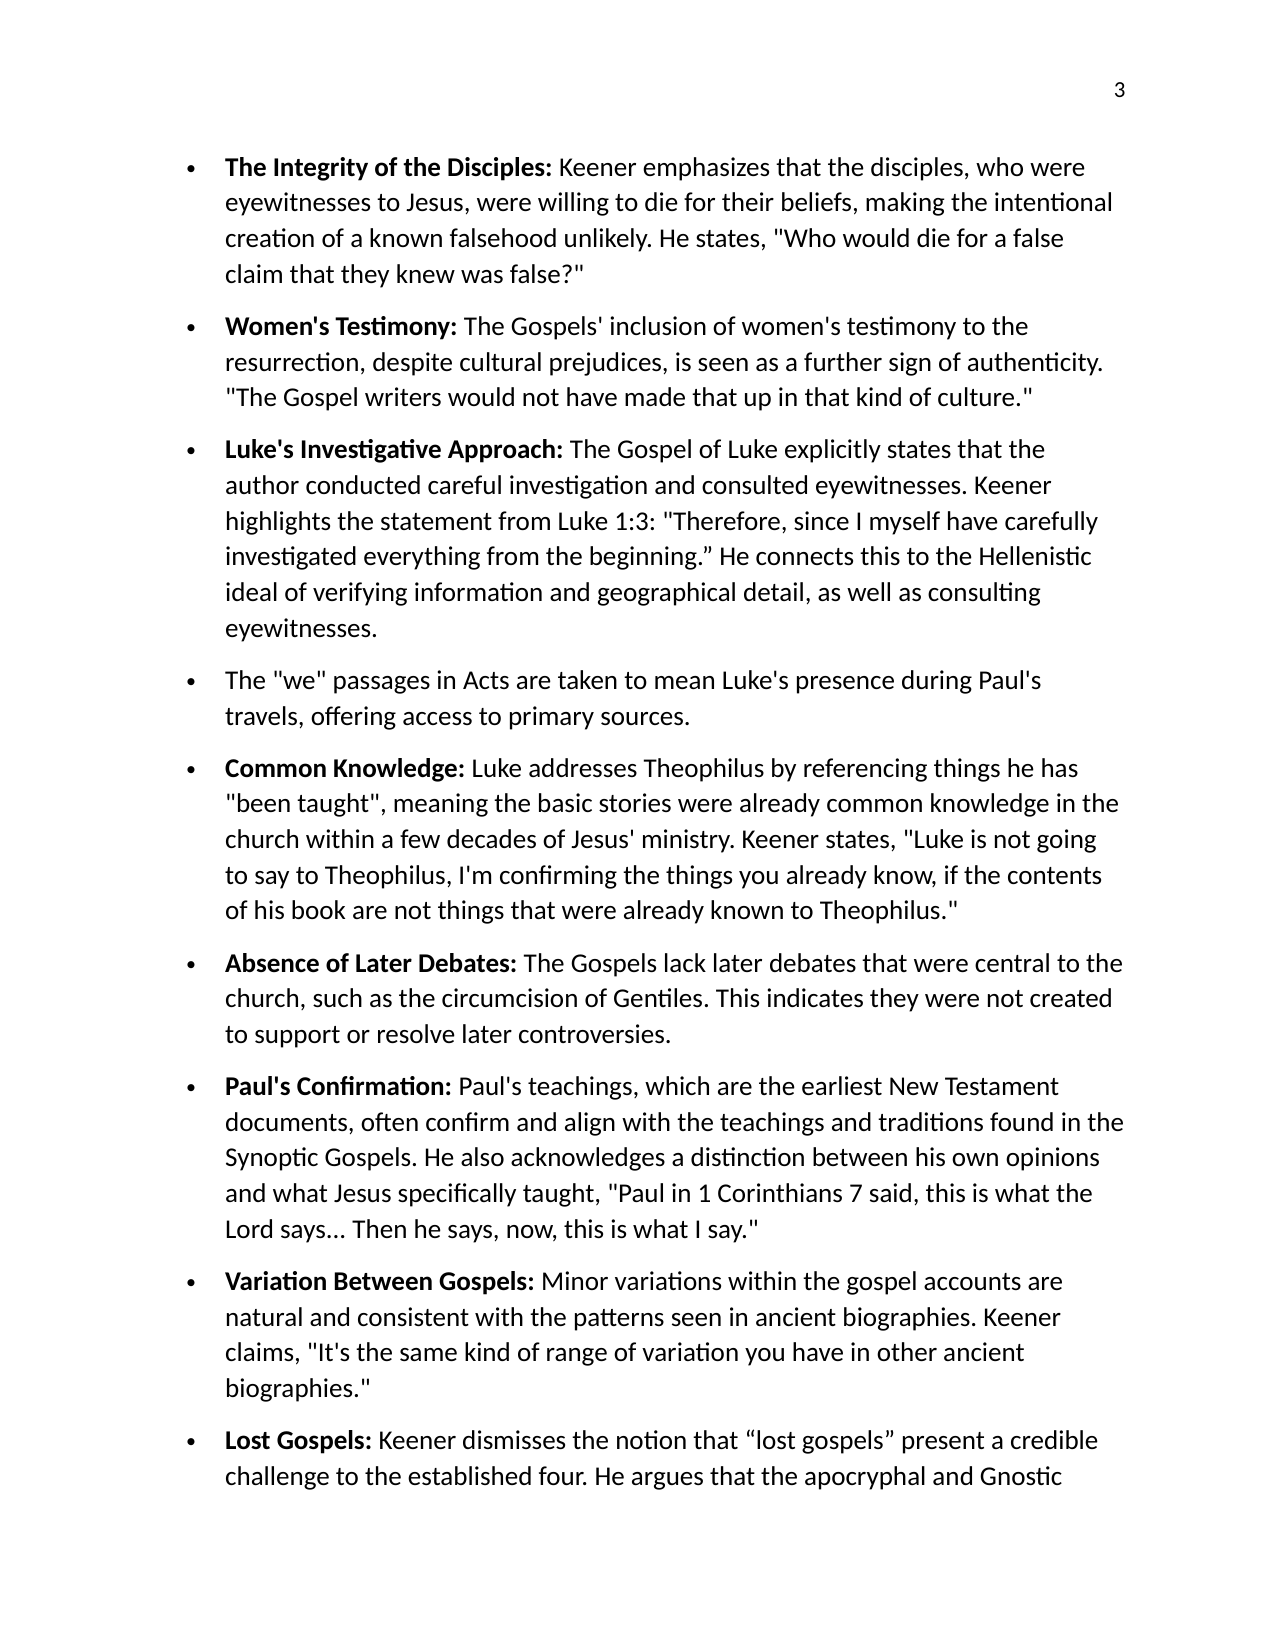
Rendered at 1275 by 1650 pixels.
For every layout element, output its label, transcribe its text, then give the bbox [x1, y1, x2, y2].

list The "we" passages in Acts are taken to mean Luke's presence during Paul's travels, offering access to primary sources. [187, 663, 1125, 732]
list Variation Between Gospels: Minor variations within the gospel accounts are natural and consistent with the patterns seen in ancient biographies. Keener claims, "It's the same kind of range of variation you have in other ancient biographies." [187, 1264, 1125, 1404]
list The Integrity of the Disciples: Keener emphasizes that the disciples, who were eyewitnesses to Jesus, were willing to die for their beliefs, making the intentional creation of a known falsehood unlikely. He states, "Who would die for a false claim that they knew was false?" [187, 150, 1125, 290]
list Common Knowledge: Luke addresses Theophilus by referencing things he has "been taught", meaning the basic stories were already common knowledge in the church within a few decades of Jesus' ministry. Keener states, "Luke is not going to say to Theophilus, I'm confirming the things you already know, if the contents of his book are not things that were already known to Theophilus." [187, 751, 1125, 927]
list Women's Testimony: The Gospels' inclusion of women's testimony to the resurrection, despite cultural prejudices, is seen as a further sign of authenticity. "The Gospel writers would not have made that up in that kind of culture." [187, 309, 1125, 413]
list Absence of Later Debates: The Gospels lack later debates that were central to the church, such as the circumcision of Gentiles. This indicates they were not created to support or resolve later controversies. [187, 946, 1125, 1050]
list Luke's Investigative Approach: The Gospel of Luke explicitly states that the author conducted careful investigation and consulted eyewitnesses. Keener highlights the statement from Luke 1:3: "Therefore, since I myself have carefully investigated everything from the beginning.” He connects this to the Hellenistic ideal of verifying information and geographical detail, as well as consulting eyewitnesses. [187, 433, 1125, 644]
list Paul's Confirmation: Paul's teachings, which are the earliest New Testament documents, often confirm and align with the teachings and traditions found in the Synoptic Gospels. He also acknowledges a distinction between his own opinions and what Jesus specifically taught, "Paul in 1 Corinthians 7 said, this is what the Lord says... Then he says, now, this is what I say." [187, 1069, 1125, 1245]
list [187, 1423, 1125, 1492]
